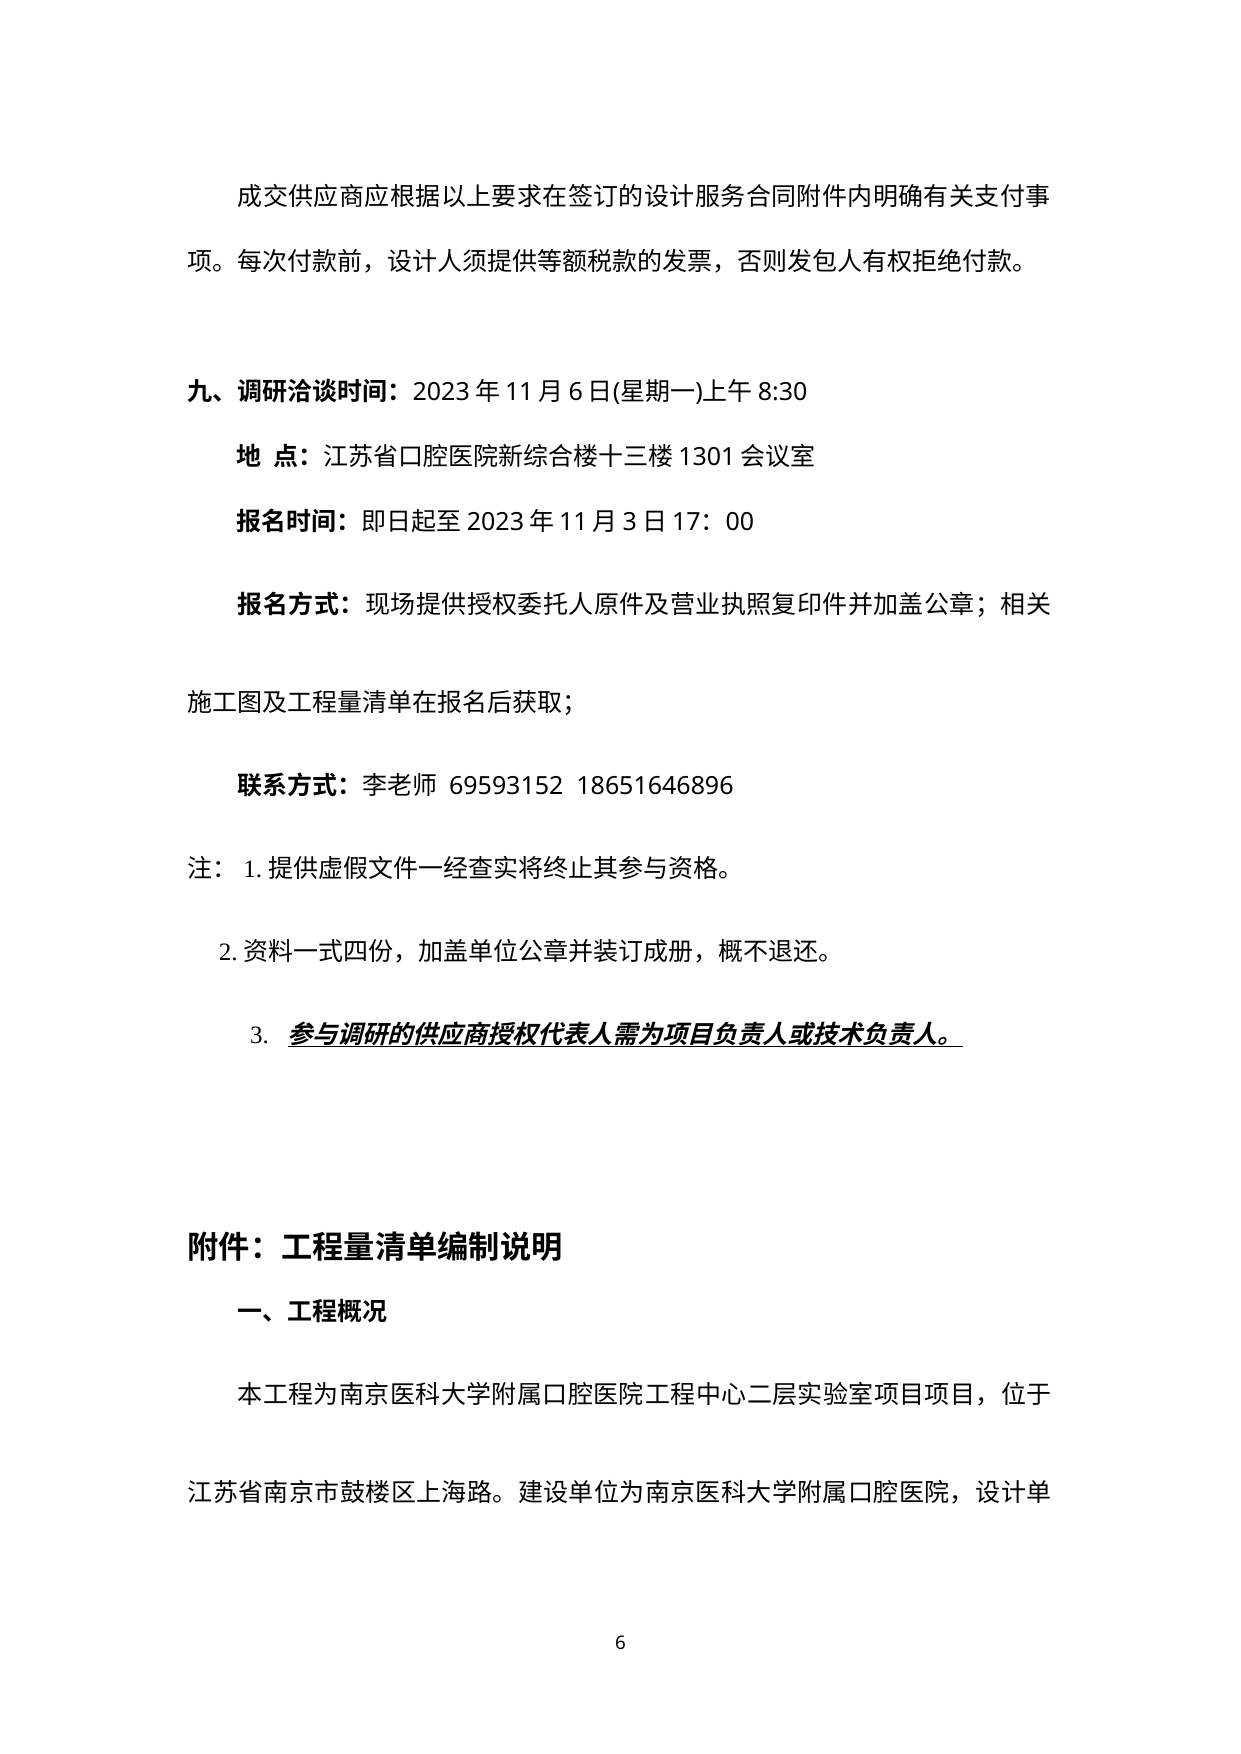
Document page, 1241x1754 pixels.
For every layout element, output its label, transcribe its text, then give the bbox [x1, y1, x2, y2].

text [187, 1360, 1053, 1523]
text 报名方式：现场提供授权委托人原件及营业执照复印件并加盖公章；相关施工图及工程量清单在报名后获取； [187, 570, 1053, 733]
text 成交供应商应根据以上要求在签订的设计服务合同附件内明确有关支付事项。每次付款前，设计人须提供等额税款的发票，否则发包人有权拒绝付款。 [187, 162, 1053, 292]
text 附件：工程量清单编制说明 [187, 1212, 1053, 1277]
text 报名时间：即日起至2023年11月3日17：00 [187, 487, 1053, 552]
text 联系方式：李老师 69593152 18651646896 [187, 751, 1053, 816]
text 注： 1. 提供虚假文件一经查实将终止其参与资格。 [187, 834, 1053, 899]
text 九、调研洽谈时间：2023年11月6日(星期一)上午8:30 [187, 357, 1053, 422]
text 地 点：江苏省口腔医院新综合楼十三楼1301会议室 [187, 422, 1053, 487]
text 一、工程概况 [187, 1277, 1053, 1342]
text 2. 资料一式四份，加盖单位公章并装订成册，概不退还。 [187, 917, 1053, 982]
list 参与调研的供应商授权代表人需为项目负责人或技术负责人。 [250, 1000, 1053, 1065]
